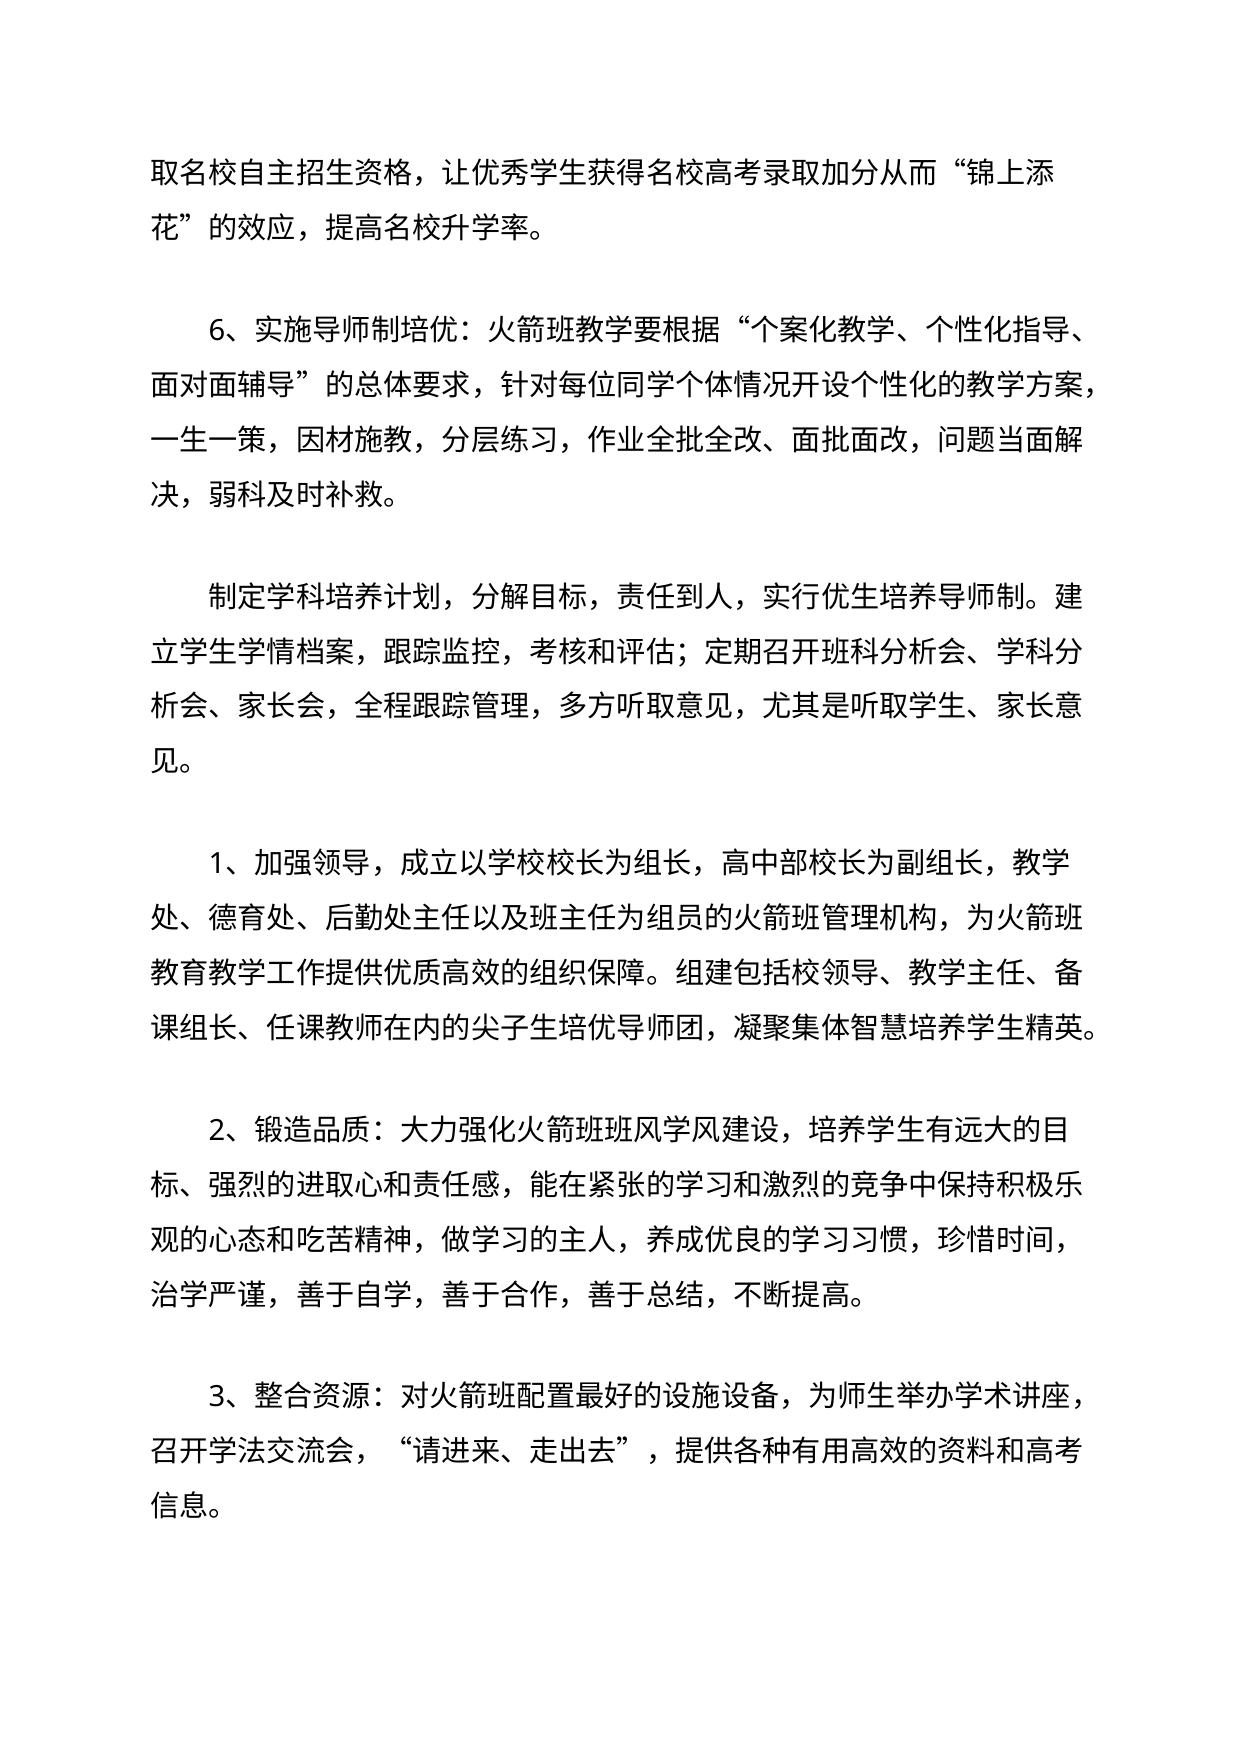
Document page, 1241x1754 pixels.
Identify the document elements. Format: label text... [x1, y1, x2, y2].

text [150, 150, 1090, 247]
text 2、锻造品质：大力强化火箭班班风学风建设，培养学生有远大的目标、强烈的进取心和责任感，能在紧张的学习和激烈的竞争中保持积极乐观的心态和吃苦精神，做学习的主人，养成优良的学习习惯，珍惜时间，治学严谨，善于自学，善于合作，善于总结，不断提高。 [150, 1106, 1090, 1313]
text 6、实施导师制培优：火箭班教学要根据“个案化教学、个性化指导、面对面辅导”的总体要求，针对每位同学个体情况开设个性化的教学方案，一生一策，因材施教，分层练习，作业全批全改、面批面改，问题当面解决，弱科及时补救。 [150, 307, 1090, 514]
text 1、加强领导，成立以学校校长为组长，高中部校长为副组长，教学处、德育处、后勤处主任以及班主任为组员的火箭班管理机构，为火箭班教育教学工作提供优质高效的组织保障。组建包括校领导、教学主任、备课组长、任课教师在内的尖子生培优导师团，凝聚集体智慧培养学生精英。 [150, 840, 1090, 1047]
text 3、整合资源：对火箭班配置最好的设施设备，为师生举办学术讲座，召开学法交流会，“请进来、走出去”，提供各种有用高效的资料和高考信息。 [150, 1373, 1090, 1525]
text 制定学科培养计划，分解目标，责任到人，实行优生培养导师制。建立学生学情档案，跟踪监控，考核和评估；定期召开班科分析会、学科分析会、家长会，全程跟踪管理，多方听取意见，尤其是听取学生、家长意见。 [150, 573, 1090, 780]
